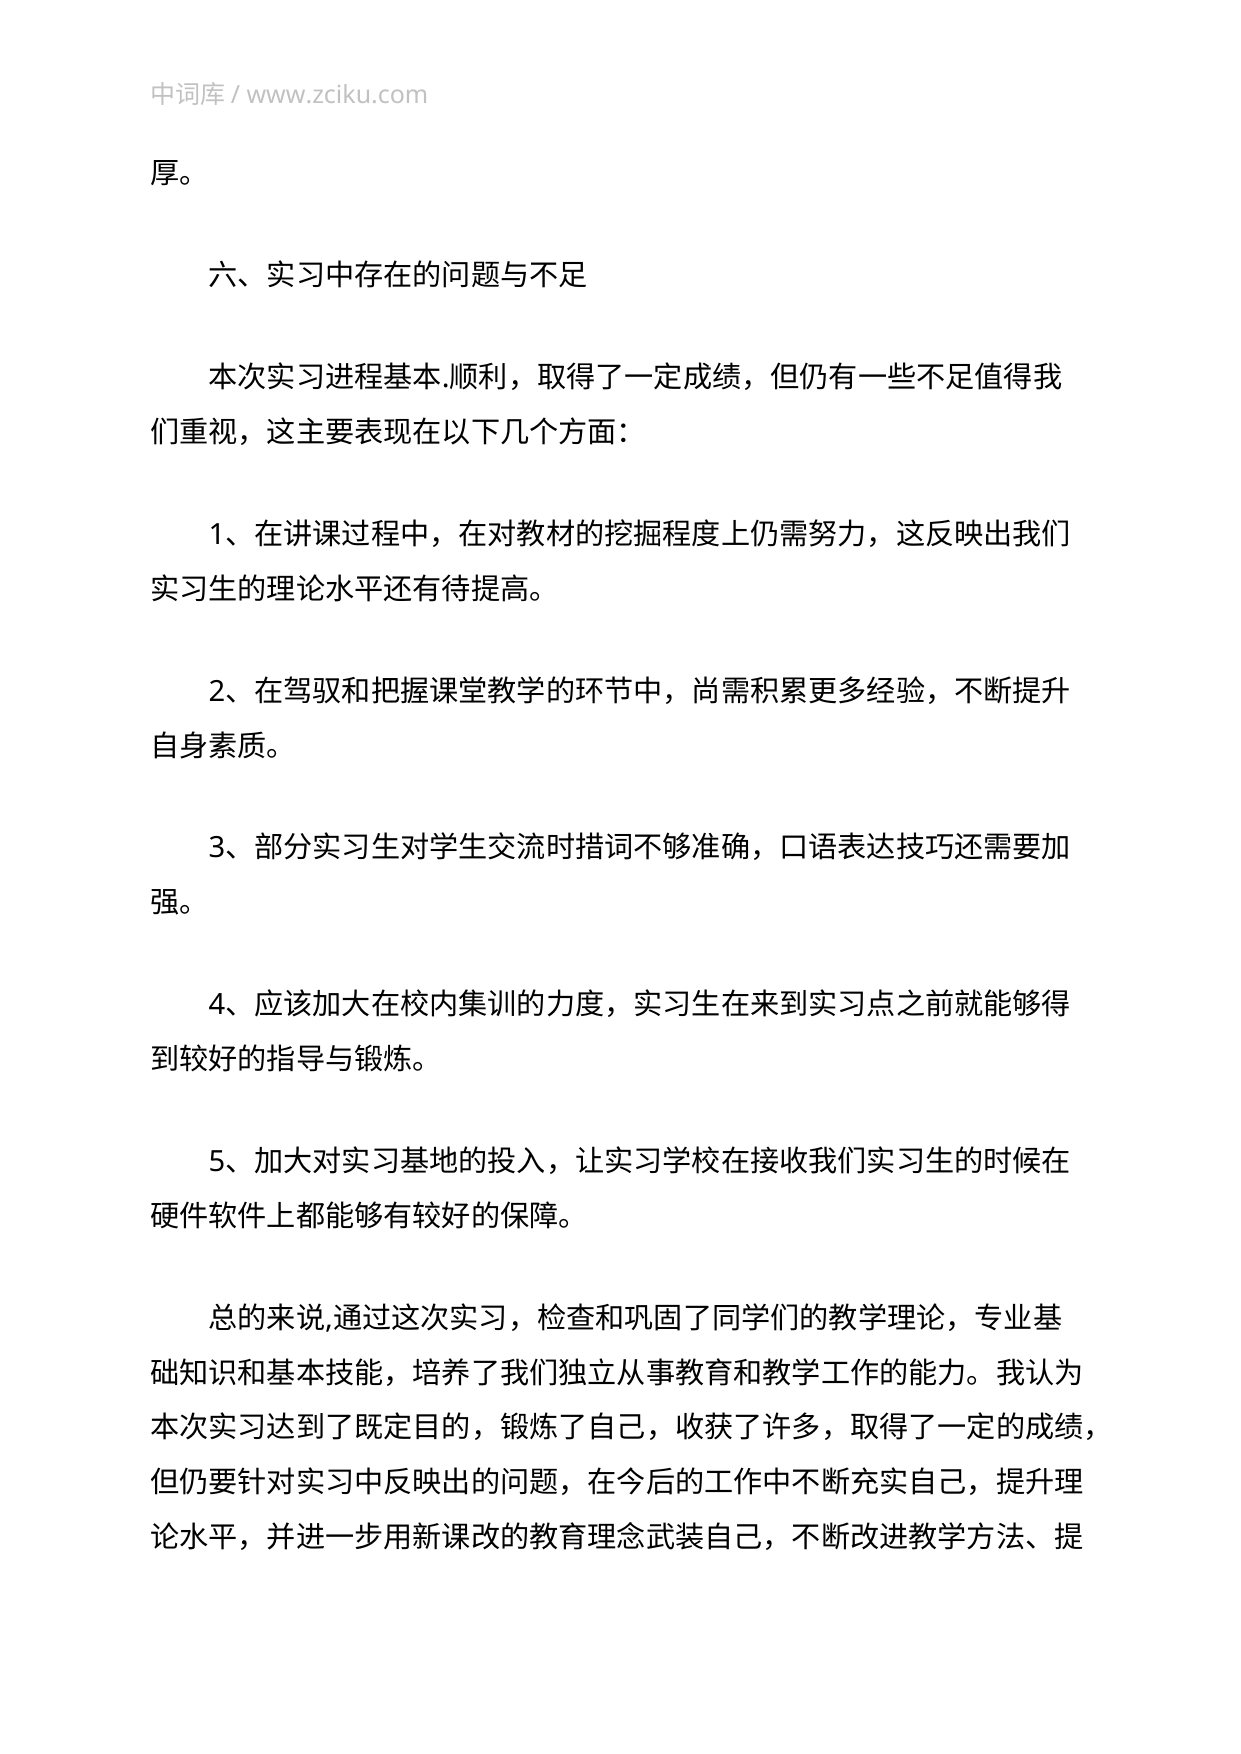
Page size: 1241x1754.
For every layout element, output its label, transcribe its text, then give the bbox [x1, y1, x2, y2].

text 1、在讲课过程中，在对教材的挖掘程度上仍需努力，这反映出我们实习生的理论水平还有待提高。 [150, 510, 1090, 608]
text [150, 150, 1090, 192]
text 本次实习进程基本.顺利，取得了一定成绩，但仍有一些不足值得我们重视，这主要表现在以下几个方面： [150, 353, 1090, 451]
text 5、加大对实习基地的投入，让实习学校在接收我们实习生的时候在硬件软件上都能够有较好的保障。 [150, 1137, 1090, 1235]
text 2、在驾驭和把握课堂教学的环节中，尚需积累更多经验，不断提升自身素质。 [150, 667, 1090, 764]
text 4、应该加大在校内集训的力度，实习生在来到实习点之前就能够得到较好的指导与锻炼。 [150, 981, 1090, 1078]
text 六、实习中存在的问题与不足 [150, 252, 1090, 294]
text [150, 1294, 1090, 1556]
text 3、部分实习生对学生交流时措词不够准确，口语表达技巧还需要加强。 [150, 824, 1090, 921]
